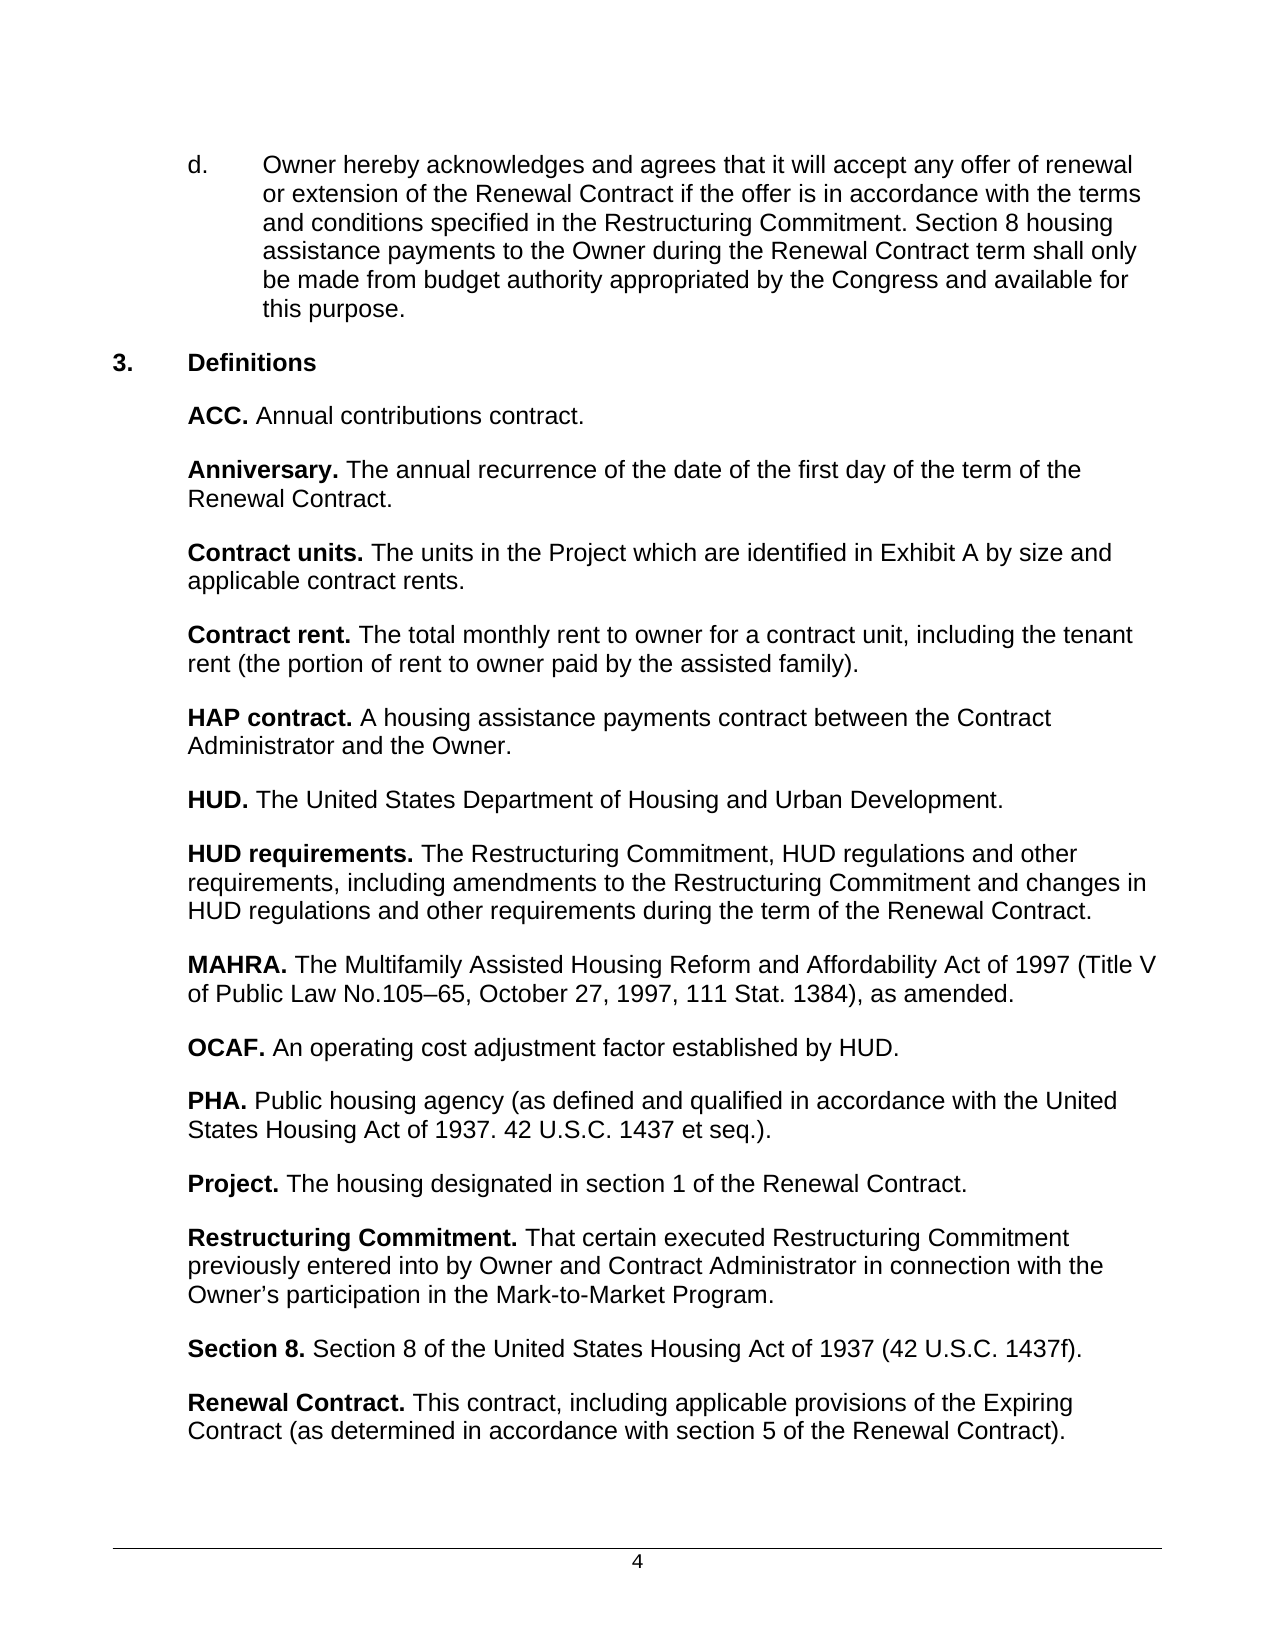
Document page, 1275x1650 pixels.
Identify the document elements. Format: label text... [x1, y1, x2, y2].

text PHA. Public housing agency (as defined and qualified in accordance with the United States Housing Act of 1937. 42 U.S.C. 1437 et seq.). [187, 1086, 1162, 1144]
text HUD. The United States Department of Housing and Urban Development. [187, 785, 1162, 814]
text HAP contract. A housing assistance payments contract between the Contract Administrator and the Owner. [187, 702, 1162, 760]
text Anniversary. The annual recurrence of the date of the first day of the term of the Renewal Contract. [187, 455, 1162, 512]
text HUD requirements. The Restructuring Commitment, HUD regulations and other requirements, including amendments to the Restructuring Commitment and changes in HUD regulations and other requirements during the term of the Renewal Contract. [187, 839, 1162, 925]
text Project. The housing designated in section 1 of the Renewal Contract. [187, 1169, 1162, 1197]
text MAHRA. The Multifamily Assisted Housing Reform and Affordability Act of 1997 (Title V of Public Law No.105–65, October 27, 1997, 111 Stat. 1384), as amended. [187, 950, 1162, 1007]
text Contract units. The units in the Project which are identified in Exhibit A by size and applicable contract rents. [187, 537, 1162, 595]
text Restructuring Commitment. That certain executed Restructuring Commitment previously entered into by Owner and Contract Administrator in connection with the Owner’s participation in the Mark-to-Market Program. [187, 1222, 1162, 1309]
text d. Owner hereby acknowledges and agrees that it will accept any offer of renewal or extension of the Renewal Contract if the offer is in accordance with the terms and conditions specified in the Restructuring Commitment. Section 8 housing assistance payments to the Owner during the Renewal Contract term shall only be made from budget authority appropriated by the Congress and available for this purpose. [187, 150, 1162, 322]
text Section 8. Section 8 of the United States Housing Act of 1937 (42 U.S.C. 1437f). [187, 1334, 1162, 1362]
text ACC. Annual contributions contract. [187, 401, 1162, 430]
text OCAF. An operating cost adjustment factor established by HUD. [187, 1032, 1162, 1061]
subtitle 3. Definitions [112, 347, 1162, 376]
text Renewal Contract. This contract, including applicable provisions of the Expiring Contract (as determined in accordance with section 5 of the Renewal Contract). [187, 1387, 1162, 1445]
text Contract rent. The total monthly rent to owner for a contract unit, including the tenant rent (the portion of rent to owner paid by the assisted family). [187, 620, 1162, 677]
